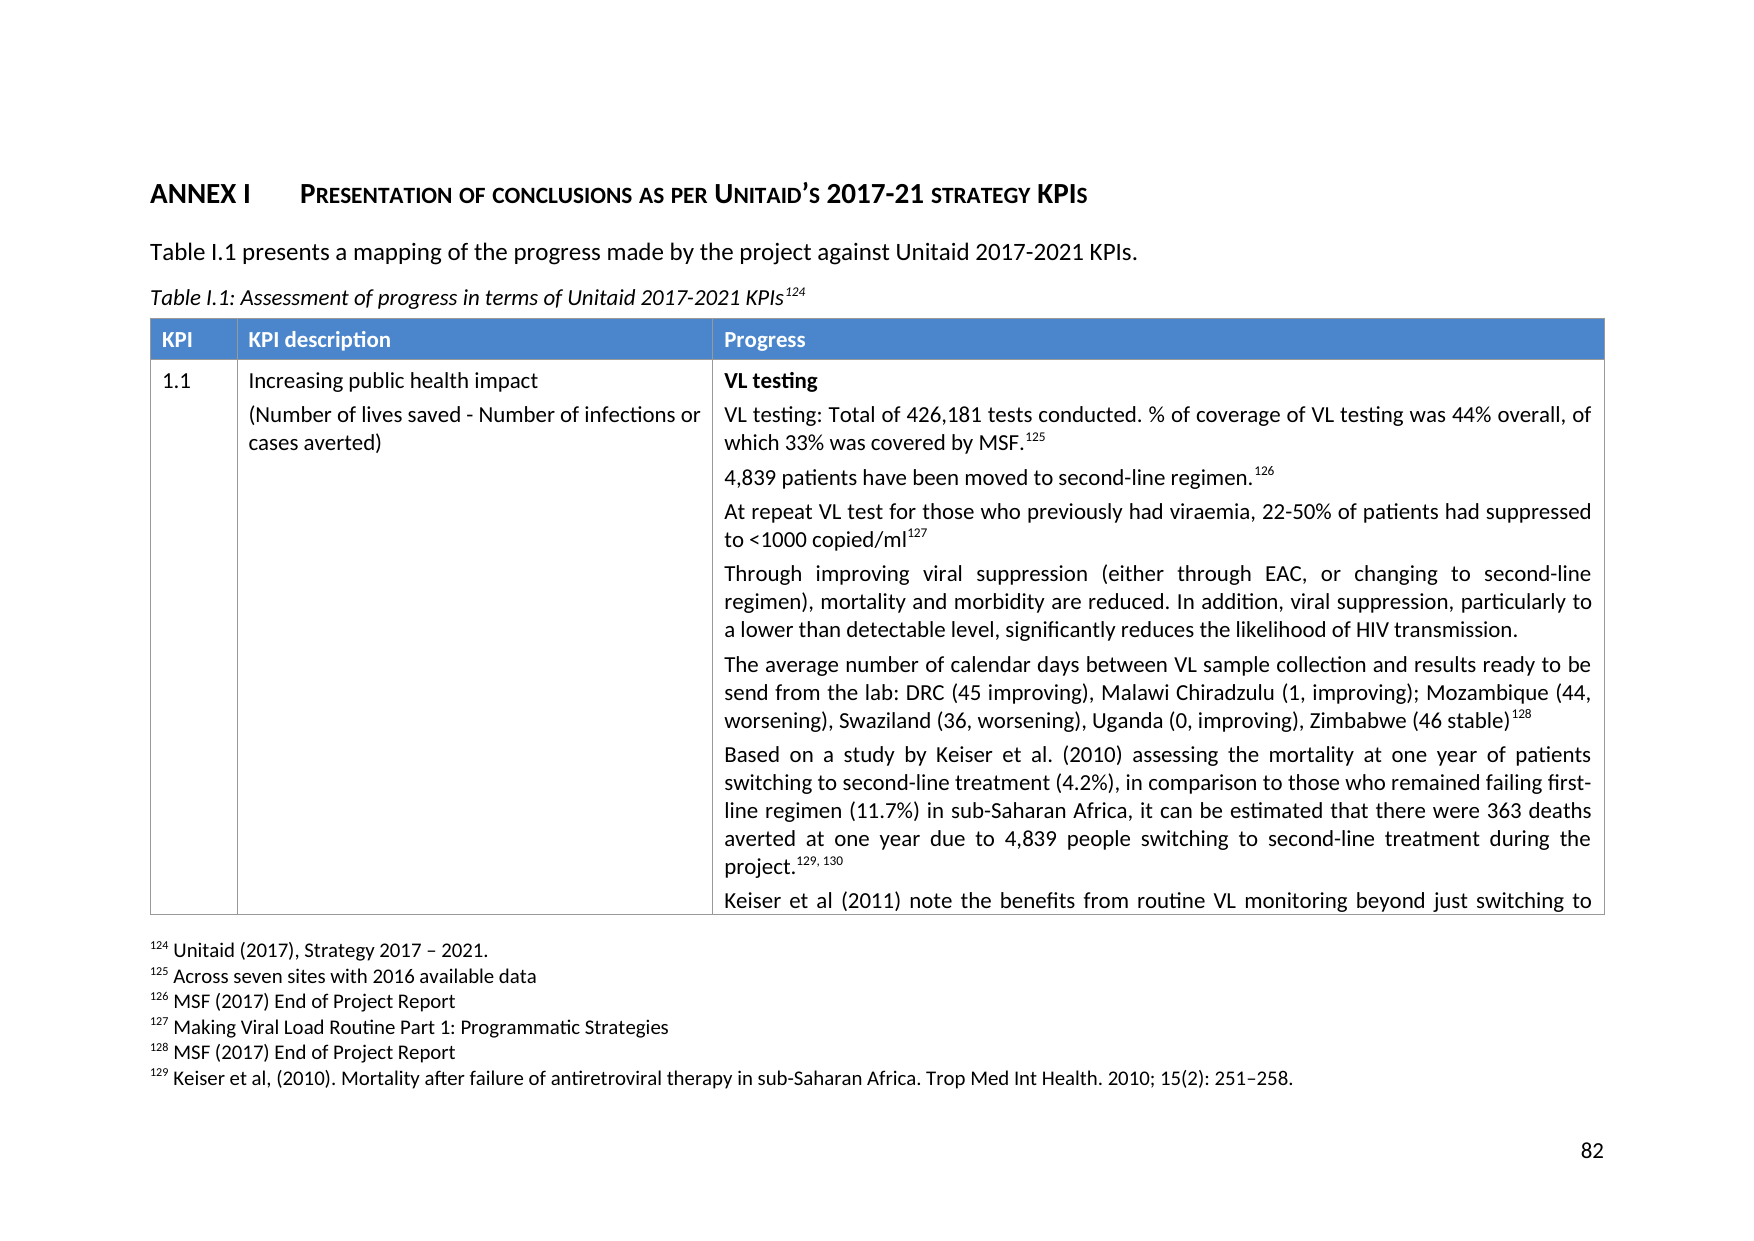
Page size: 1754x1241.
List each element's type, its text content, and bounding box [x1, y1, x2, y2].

table_header KPI [151, 319, 237, 359]
text Table I.1: Assessment of progress in terms of Unitaid 2017-2021 KPIs [150, 283, 1604, 311]
text Table I.1 presents a mapping of the progress made by the project against Unitaid 2017-2021 KPIs. [150, 236, 1604, 266]
table_header KPI description [238, 319, 712, 359]
subtitle Presentation of conclusions as per Unitaid’s 2017-21 strategy KPIs [150, 175, 1604, 211]
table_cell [238, 360, 712, 914]
table_cell 1.1 [151, 360, 237, 914]
table_header Progress [713, 319, 1604, 359]
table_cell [713, 360, 1604, 914]
